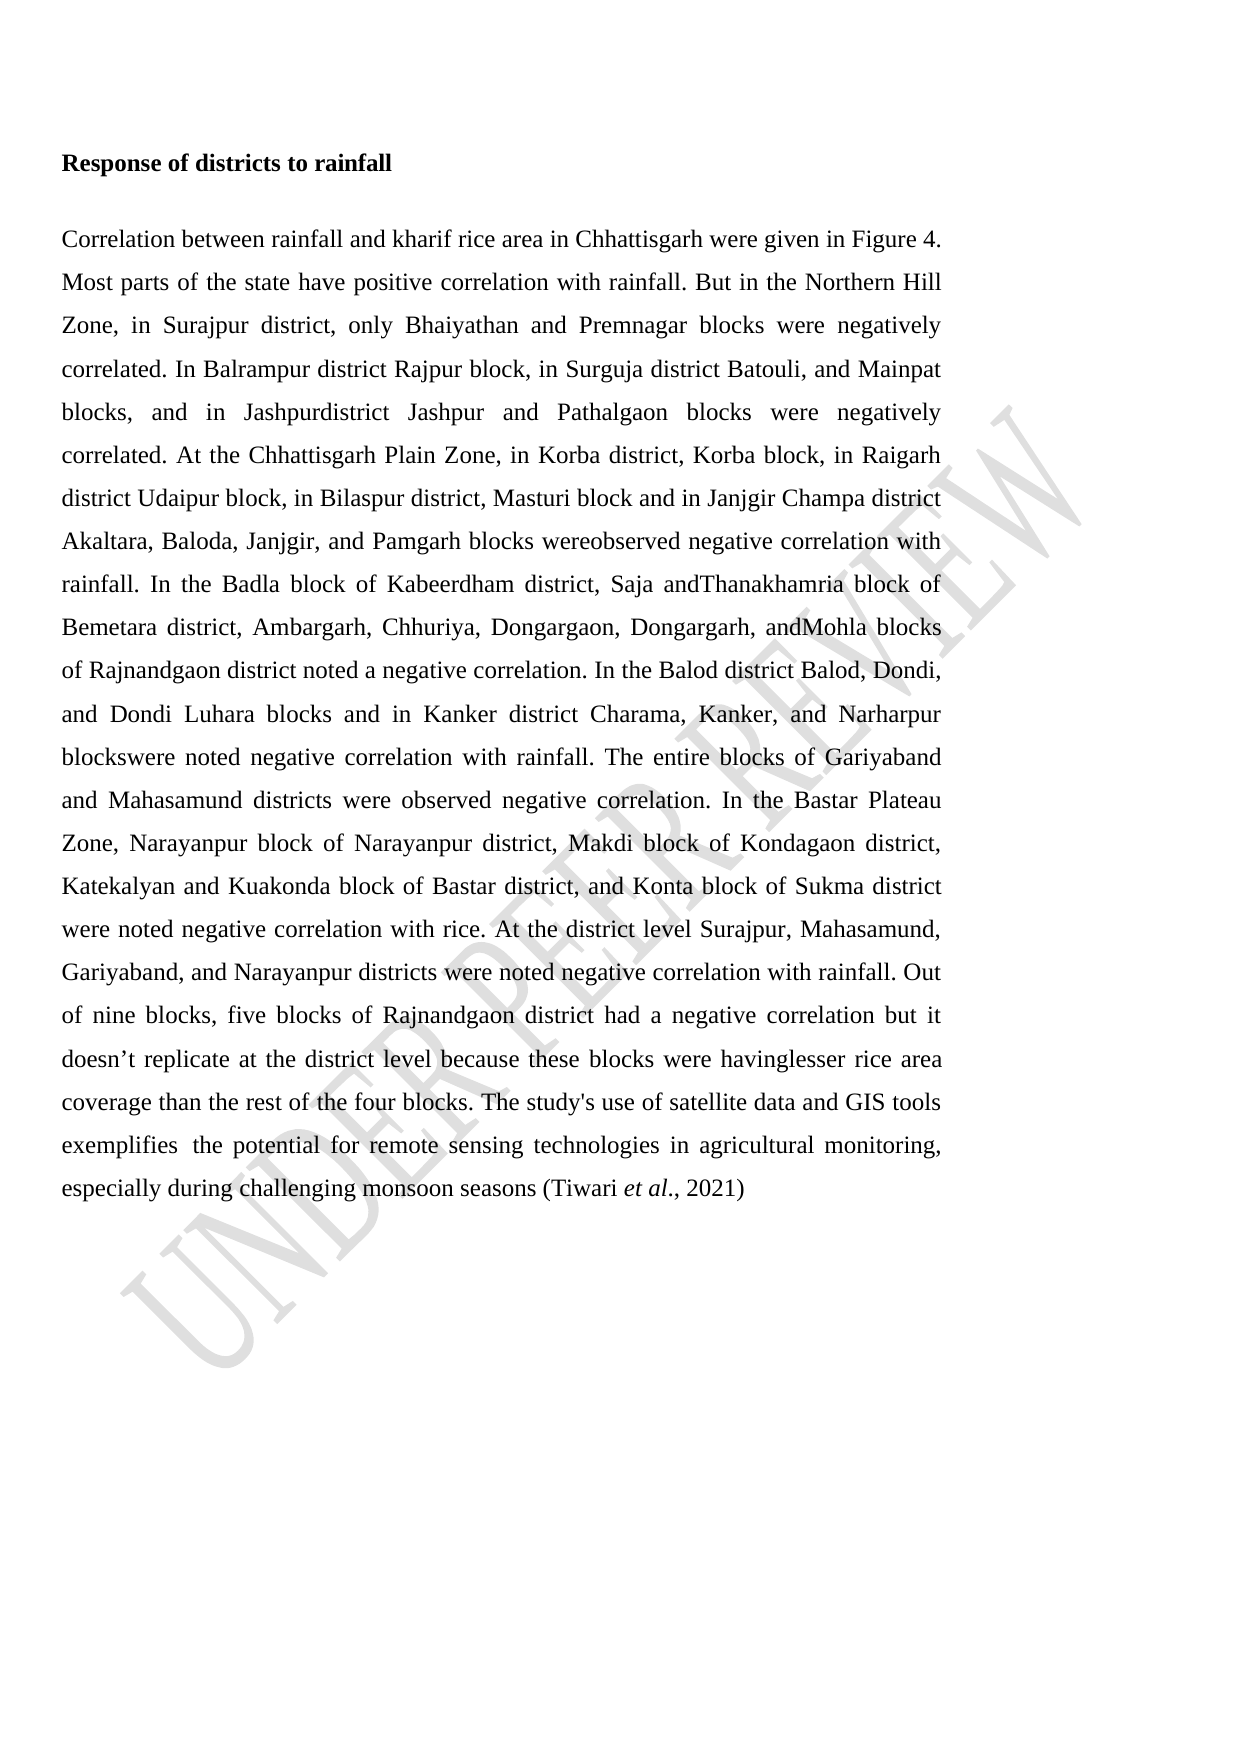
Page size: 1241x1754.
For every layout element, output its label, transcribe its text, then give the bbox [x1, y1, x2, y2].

subtitle Response of districts to rainfall [61, 148, 1166, 177]
text Correlation between rainfall and kharif rice area in Chhattisgarh were given in Figure 4. Most parts of the state have positive correlation with rainfall. But in the Northern Hill Zone, in Surajpur district, only Bhaiyathan and Premnagar blocks were negatively correlated. In Balrampur district Rajpur block, in Surguja district Batouli, and Mainpat blocks, and in Jashpurdistrict Jashpur and Pathalgaon blocks were negatively correlated. At the Chhattisgarh Plain Zone, in Korba district, Korba block, in Raigarh district Udaipur block, in Bilaspur district, Masturi block and in Janjgir Champa district Akaltara, Baloda, Janjgir, and Pamgarh blocks wereobserved negative correlation with rainfall. In the Badla block of Kabeerdham district, Saja andThanakhamria block of Bemetara district, Ambargarh, Chhuriya, Dongargaon, Dongargarh, andMohla blocks of Rajnandgaon district noted a negative correlation. In the Balod district Balod, Dondi, and Dondi Luhara blocks and in Kanker district Charama, Kanker, and Narharpur blockswere noted negative correlation with rainfall. The entire blocks of Gariyaband and Mahasamund districts were observed negative correlation. In the Bastar Plateau Zone, Narayanpur block of Narayanpur district, Makdi block of Kondagaon district, Katekalyan and Kuakonda block of Bastar district, and Konta block of Sukma district were noted negative correlation with rice. At the district level Surajpur, Mahasamund, Gariyaband, and Narayanpur districts were noted negative correlation with rainfall. Out of nine blocks, five blocks of Rajnandgaon district had a negative correlation but it doesn’t replicate at the district level because these blocks were havinglesser rice area coverage than the rest of the four blocks. The study's use of satellite data and GIS tools exemplifies the potential for remote sensing technologies in agricultural monitoring, especially during challenging monsoon seasons (Tiwari et al., 2021) [61, 224, 942, 1202]
